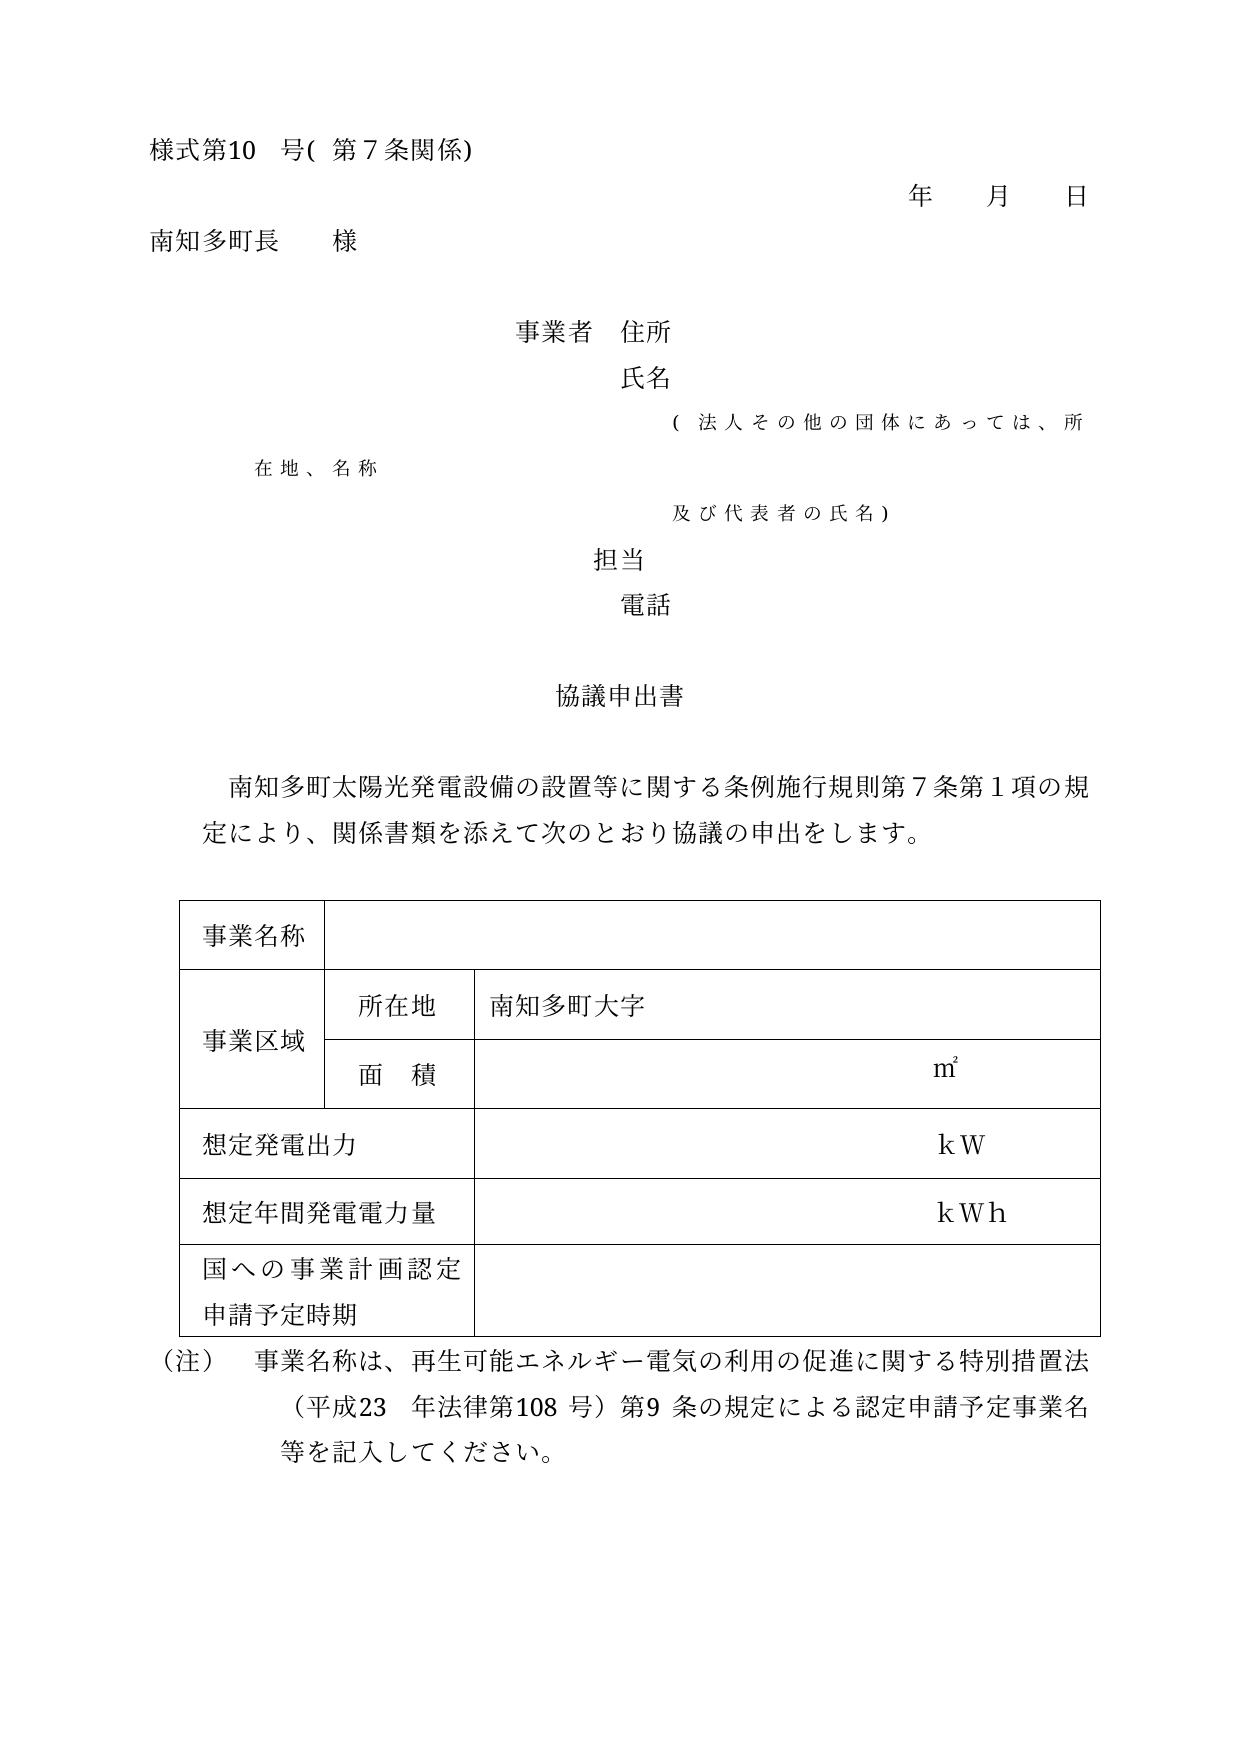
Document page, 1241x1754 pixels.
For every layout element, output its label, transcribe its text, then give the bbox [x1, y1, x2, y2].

table_header [325, 901, 1100, 969]
table_cell 想定発電出力 [180, 1109, 474, 1178]
table_cell ｋＷ [475, 1109, 1100, 1178]
table_cell 想定年間発電電力量 [180, 1179, 474, 1244]
text 様式第10号(第７条関係) [149, 126, 1091, 171]
table_cell 面 積 [325, 1040, 474, 1108]
text 南知多町長 様 [149, 217, 949, 262]
table_cell 所在地 [325, 970, 474, 1039]
text （注） 事業名称は、再生可能エネルギー電気の利用の促進に関する特別措置法（平成23年法律第108号）第9条の規定による認定申請予定事業名等を記入してください。 [149, 1337, 1091, 1474]
text 協議申出書 [149, 672, 1091, 718]
text 南知多町太陽光発電設備の設置等に関する条例施行規則第７条第１項の規定により、関係書類を添えて次のとおり協議の申出をします。 [176, 763, 1091, 854]
text 担当 [149, 536, 986, 581]
table_cell 南知多町大字 [475, 970, 1100, 1039]
text 年 月 日 [149, 171, 1091, 217]
table_header 事業名称 [180, 901, 324, 969]
text 事業者 住所 [238, 308, 1091, 353]
text (法人その他の団体にあっては、所在地、名称 [238, 399, 1091, 490]
text 電話 [149, 581, 986, 627]
table_cell ㎡ [475, 1040, 1100, 1108]
table_cell 国への事業計画認定申請予定時期 [180, 1245, 474, 1336]
table_cell ｋＷｈ [475, 1179, 1100, 1244]
text 氏名 [238, 353, 1091, 399]
table_cell [475, 1245, 1100, 1336]
table_cell 事業区域 [180, 970, 324, 1108]
text 及び代表者の氏名) [648, 490, 1091, 536]
